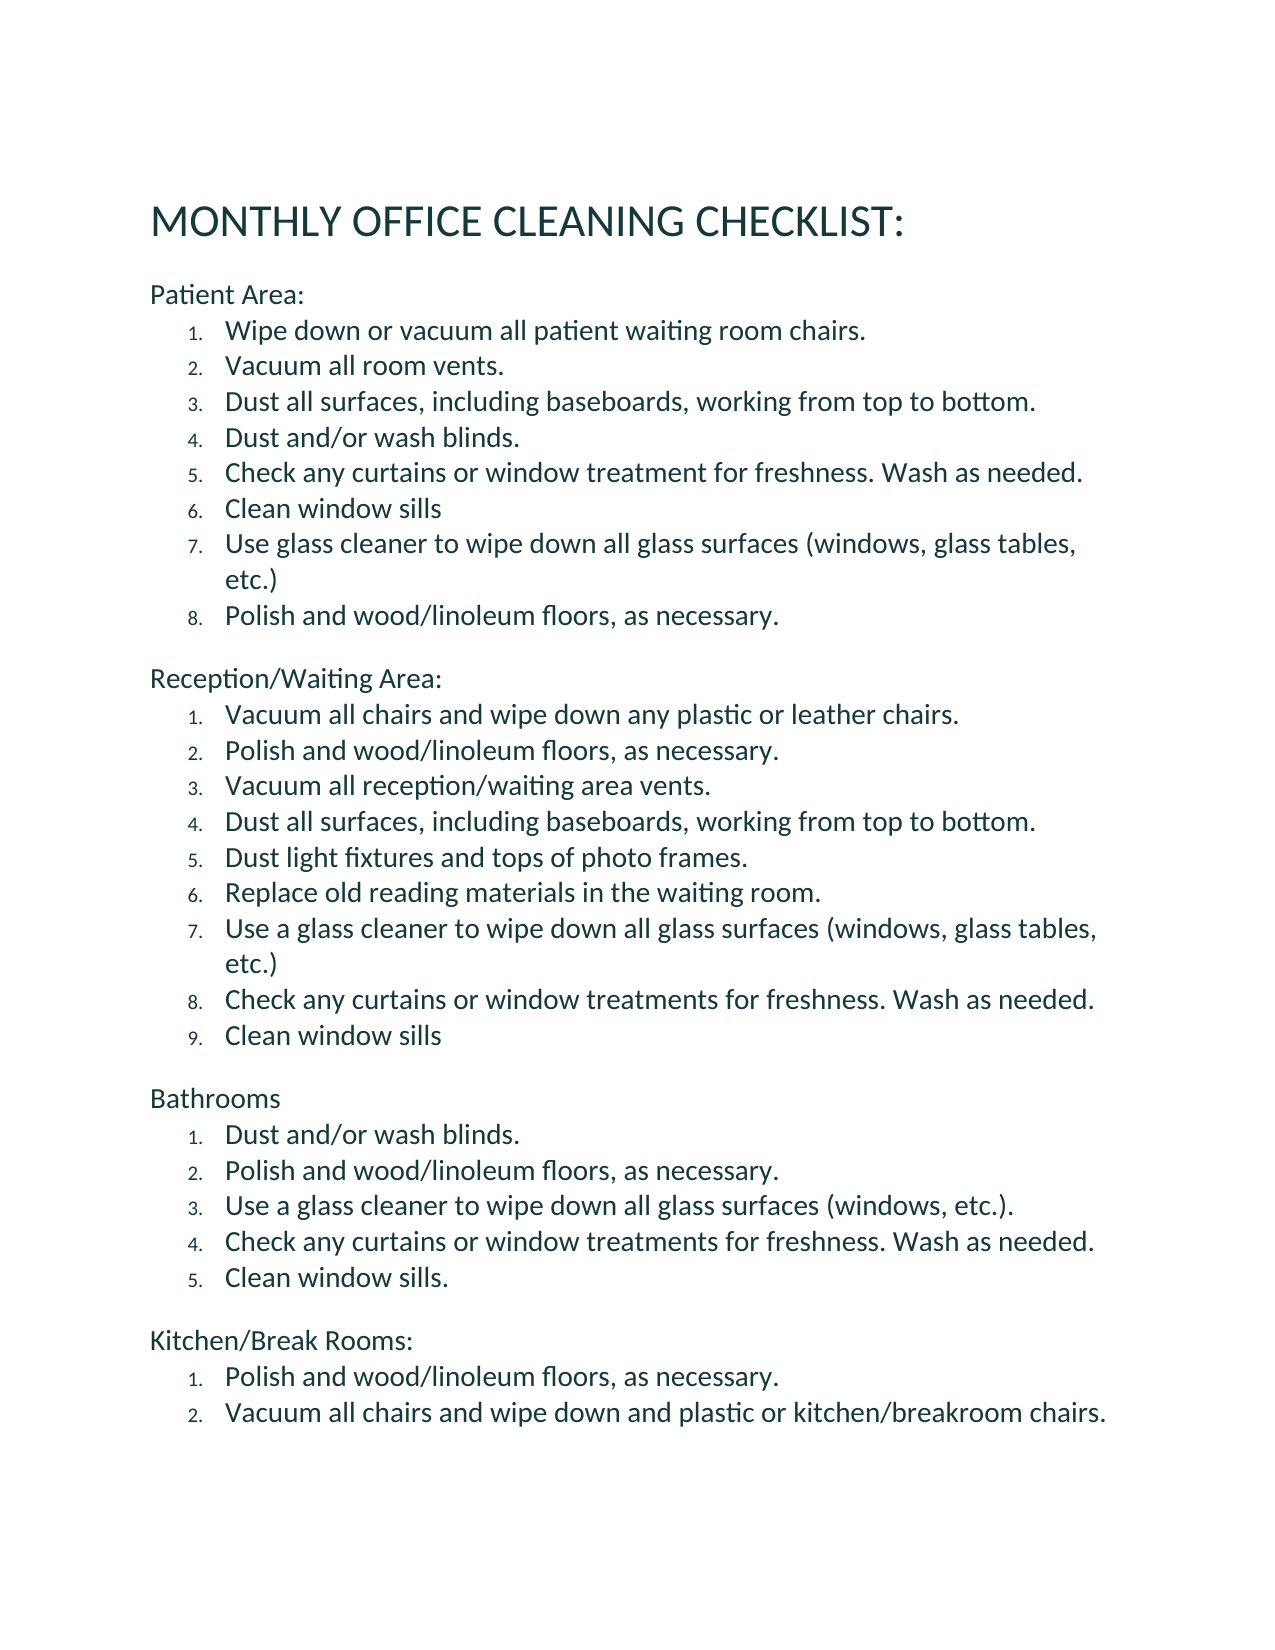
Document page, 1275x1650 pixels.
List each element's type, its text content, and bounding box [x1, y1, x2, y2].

text Reception/Waiting Area: [150, 661, 1125, 696]
list Dust and/or wash blinds. [187, 419, 1125, 454]
text MONTHLY OFFICE CLEANING CHECKLIST: [150, 192, 1125, 248]
list Clean window sills [187, 490, 1125, 526]
list Dust light fixtures and tops of photo frames. [187, 839, 1125, 874]
list Use glass cleaner to wipe down all glass surfaces (windows, glass tables, etc.) [187, 526, 1125, 597]
list Vacuum all reception/waiting area vents. [187, 767, 1125, 803]
text Patient Area: [150, 276, 1125, 312]
list Use a glass cleaner to wipe down all glass surfaces (windows, etc.). [187, 1187, 1125, 1223]
list Dust all surfaces, including baseboards, working from top to bottom. [187, 803, 1125, 839]
list Check any curtains or window treatments for freshness. Wash as needed. [187, 981, 1125, 1017]
list Check any curtains or window treatments for freshness. Wash as needed. [187, 1223, 1125, 1259]
list Polish and wood/linoleum floors, as necessary. [187, 597, 1125, 632]
list Polish and wood/linoleum floors, as necessary. [187, 1358, 1125, 1394]
list Vacuum all chairs and wipe down any plastic or leather chairs. [187, 696, 1125, 732]
list Use a glass cleaner to wipe down all glass surfaces (windows, glass tables, etc.) [187, 910, 1125, 981]
list Clean window sills [187, 1017, 1125, 1052]
list Polish and wood/linoleum floors, as necessary. [187, 732, 1125, 767]
list Check any curtains or window treatment for freshness. Wash as needed. [187, 454, 1125, 490]
list Polish and wood/linoleum floors, as necessary. [187, 1152, 1125, 1187]
list Vacuum all room vents. [187, 347, 1125, 383]
list Dust and/or wash blinds. [187, 1116, 1125, 1152]
list Dust all surfaces, including baseboards, working from top to bottom. [187, 383, 1125, 419]
text Bathrooms [150, 1081, 1125, 1116]
list Clean window sills. [187, 1259, 1125, 1294]
list Wipe down or vacuum all patient waiting room chairs. [187, 312, 1125, 347]
text Kitchen/Break Rooms: [150, 1322, 1125, 1358]
list Replace old reading materials in the waiting room. [187, 874, 1125, 910]
list Vacuum all chairs and wipe down and plastic or kitchen/breakroom chairs. [187, 1394, 1125, 1429]
